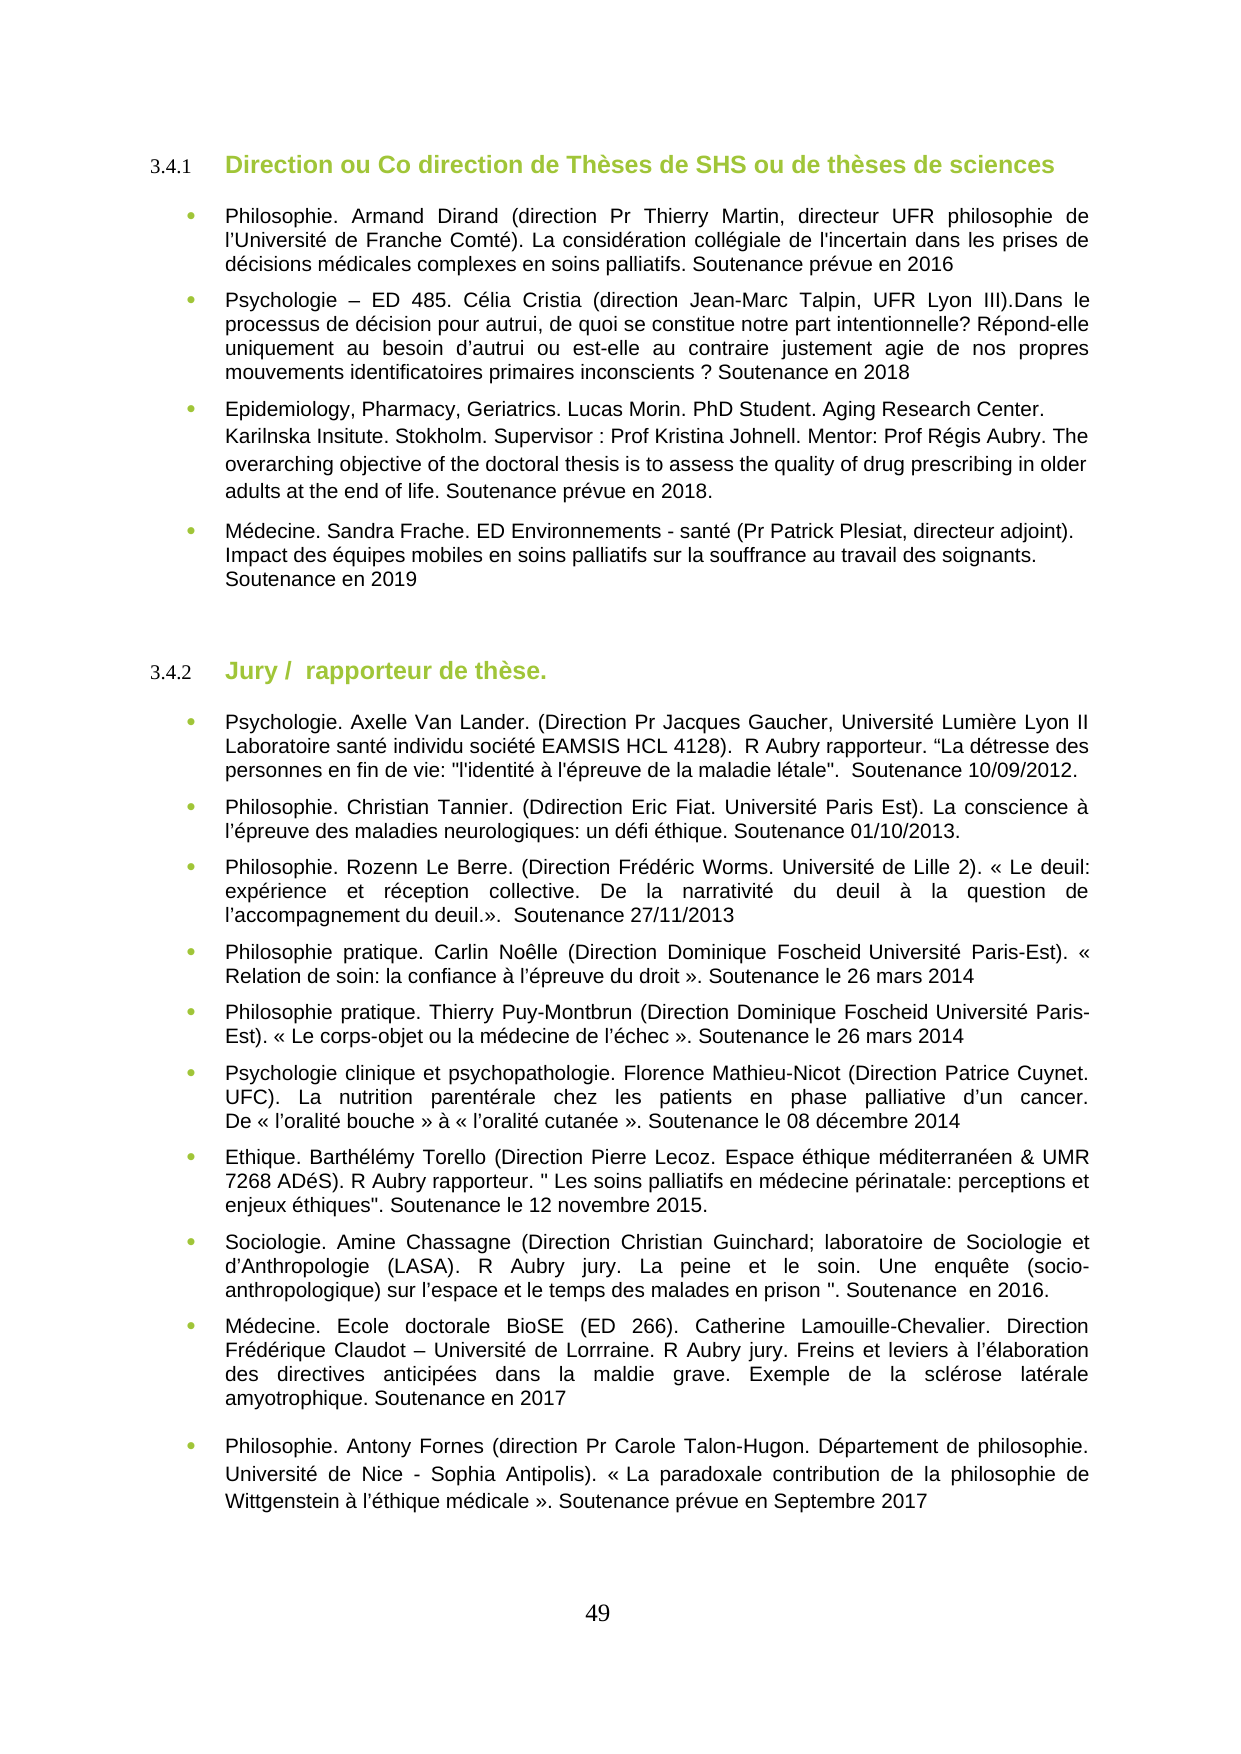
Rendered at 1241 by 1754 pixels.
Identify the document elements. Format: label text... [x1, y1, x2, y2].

list Philosophie pratique. Carlin Noêlle (Direction Dominique Foscheid Université Paris-Est). « Relation de soin: la confiance à l’épreuve du droit ». Soutenance le 26 mars 2014 [187, 939, 1090, 987]
list Philosophie. Antony Fornes (direction Pr Carole Talon-Hugon. Département de philosophie. Université de Nice - Sophia Antipolis). « La paradoxale contribution de la philosophie de Wittgenstein à l’éthique médicale ». Soutenance prévue en Septembre 2017 [187, 1434, 1090, 1513]
list Psychologie – ED 485. Célia Cristia (direction Jean-Marc Talpin, UFR Lyon III).Dans le processus de décision pour autrui, de quoi se constitue notre part intentionnelle? Répond-elle uniquement au besoin d’autrui ou est-elle au contraire justement agie de nos propres mouvements identificatoires primaires inconscients ? Soutenance en 2018 [187, 288, 1090, 384]
list Philosophie. Armand Dirand (direction Pr Thierry Martin, directeur UFR philosophie de l’Université de Franche Comté). La considération collégiale de l'incertain dans les prises de décisions médicales complexes en soins palliatifs. Soutenance prévue en 2016 [187, 204, 1090, 276]
list Ethique. Barthélémy Torello (Direction Pierre Lecoz. Espace éthique méditerranéen & UMR 7268 ADéS). R Aubry rapporteur. " Les soins palliatifs en médecine périnatale: perceptions et enjeux éthiques". Soutenance le 12 novembre 2015. [187, 1145, 1090, 1217]
subtitle Direction ou Co direction de Thèses de SHS ou de thèses de sciences [150, 150, 1090, 179]
list Philosophie pratique. Thierry Puy-Montbrun (Direction Dominique Foscheid Université Paris-Est). « Le corps-objet ou la médecine de l’échec ». Soutenance le 26 mars 2014 [187, 1000, 1090, 1048]
list Philosophie. Christian Tannier. (Ddirection Eric Fiat. Université Paris Est). La conscience à l’épreuve des maladies neurologiques: un défi éthique. Soutenance 01/10/2013. [187, 794, 1090, 842]
list Epidemiology, Pharmacy, Geriatrics. Lucas Morin. PhD Student. Aging Research Center. Karilnska Insitute. Stokholm. Supervisor : Prof Kristina Johnell. Mentor: Prof Régis Aubry. The overarching objective of the doctoral thesis is to assess the quality of drug prescribing in older adults at the end of life. Soutenance prévue en 2018. [187, 397, 1090, 503]
list Médecine. Ecole doctorale BioSE (ED 266). Catherine Lamouille-Chevalier. Direction Frédérique Claudot – Université de Lorrraine. R Aubry jury. Freins et leviers à l’élaboration des directives anticipées dans la maldie grave. Exemple de la sclérose latérale amyotrophique. Soutenance en 2017 [187, 1314, 1090, 1410]
list Psychologie clinique et psychopathologie. Florence Mathieu-Nicot (Direction Patrice Cuynet. UFC). La nutrition parentérale chez les patients en phase palliative d’un cancer. De « l’oralité bouche » à « l’oralité cutanée ». Soutenance le 08 décembre 2014 [187, 1061, 1090, 1132]
list Médecine. Sandra Frache. ED Environnements - santé (Pr Patrick Plesiat, directeur adjoint). Impact des équipes mobiles en soins palliatifs sur la souffrance au travail des soignants. Soutenance en 2019 [187, 519, 1090, 591]
list Psychologie. Axelle Van Lander. (Direction Pr Jacques Gaucher, Université Lumière Lyon II Laboratoire santé individu société EAMSIS HCL 4128). R Aubry rapporteur. “La détresse des personnes en fin de vie: "l'identité à l'épreuve de la maladie létale". Soutenance 10/09/2012. [187, 710, 1090, 782]
subtitle Jury / rapporteur de thèse. [150, 656, 1090, 685]
list Sociologie. Amine Chassagne (Direction Christian Guinchard; laboratoire de Sociologie et d’Anthropologie (LASA). R Aubry jury. La peine et le soin. Une enquête (socio-anthropologique) sur l’espace et le temps des malades en prison ". Soutenance en 2016. [187, 1229, 1090, 1301]
list Philosophie. Rozenn Le Berre. (Direction Frédéric Worms. Université de Lille 2). « Le deuil: expérience et réception collective. De la narrativité du deuil à la question de l’accompagnement du deuil.». Soutenance 27/11/2013 [187, 855, 1090, 927]
